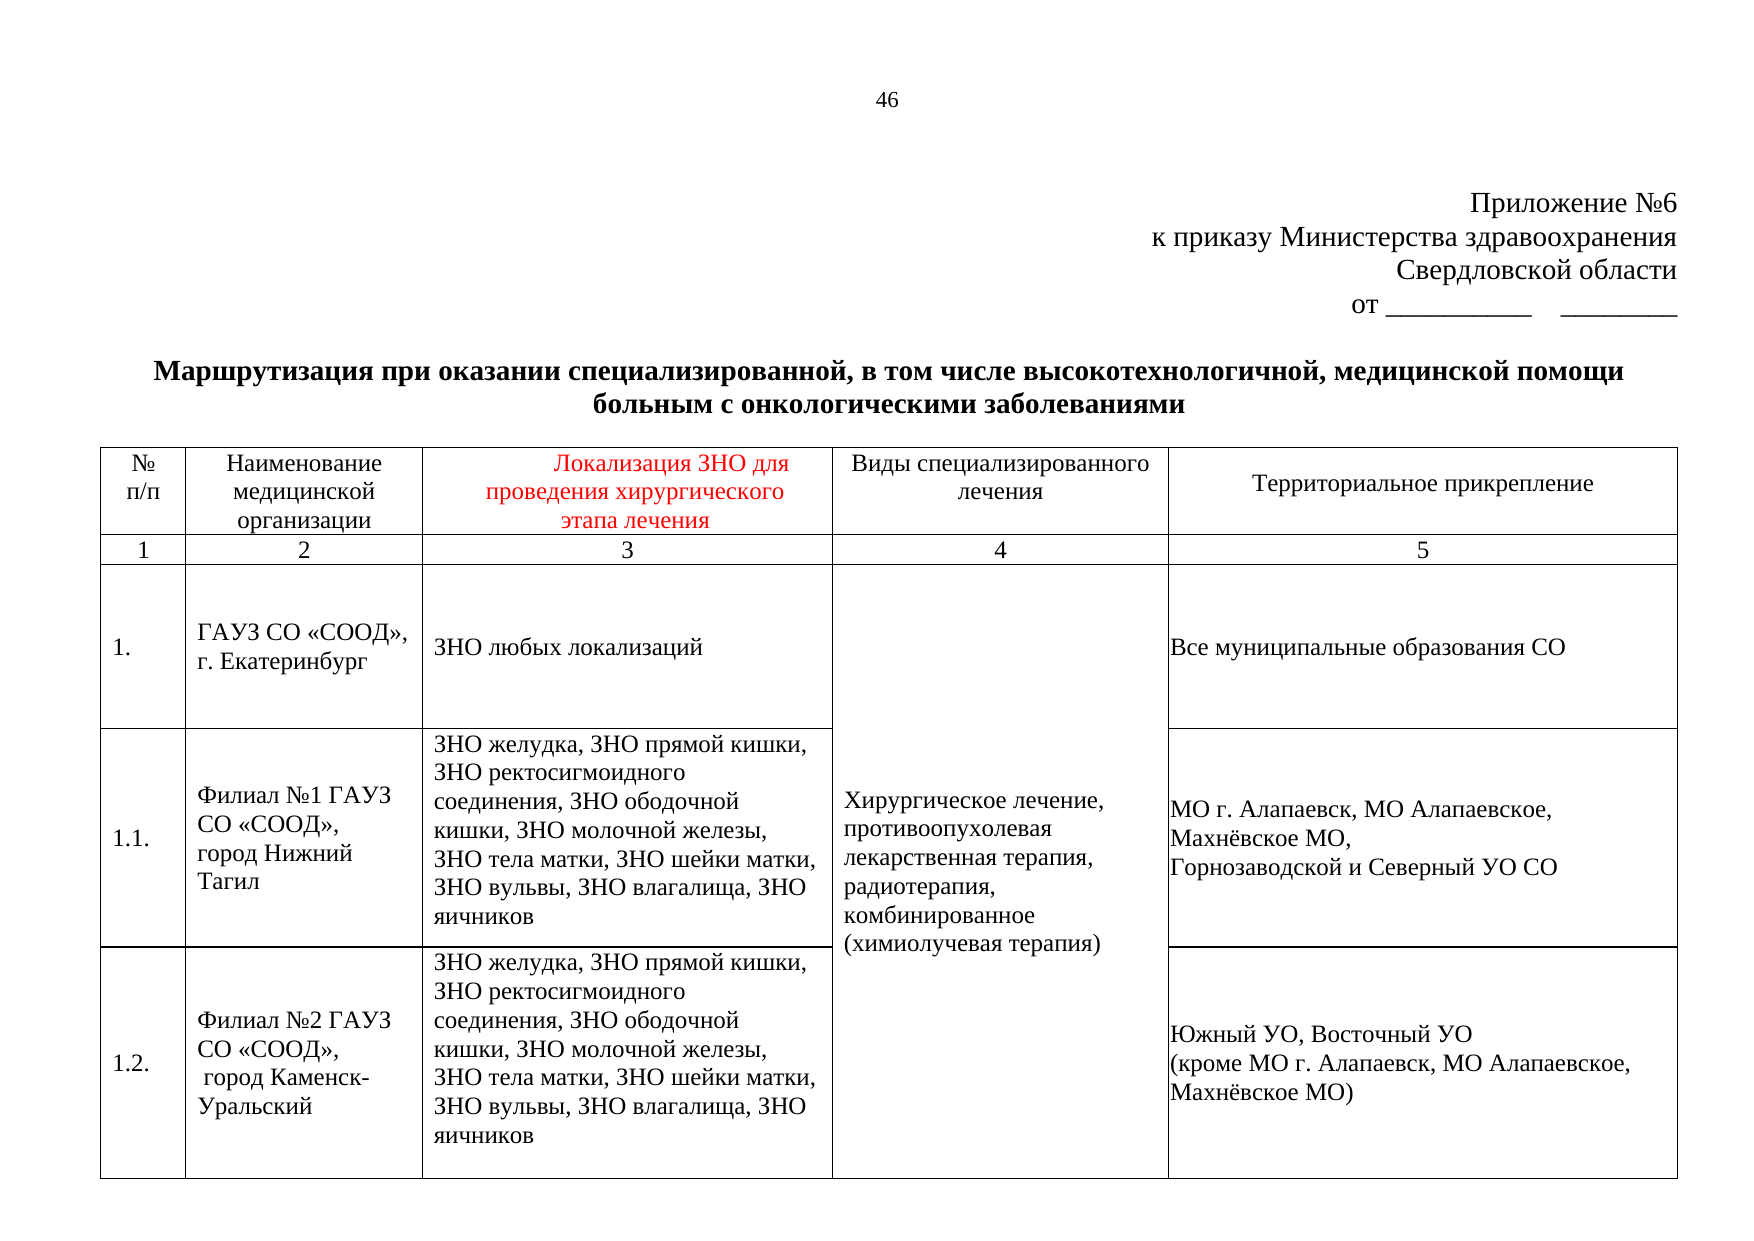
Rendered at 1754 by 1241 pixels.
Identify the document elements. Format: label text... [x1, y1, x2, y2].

table_cell ГАУЗ СО «СООД», г. Екатеринбург [186, 565, 422, 728]
table_header Наименование медицинской организации [186, 448, 422, 534]
text от __________ ________ [101, 286, 1677, 319]
table_header Территориальное прикрепление [1169, 448, 1677, 534]
table_cell МО г. Алапаевск, МО Алапаевское, Махнёвское МО, Горнозаводской и Северный УО СО [1169, 729, 1677, 946]
table_header Локализация ЗНО для проведения хирургического этапа лечения [423, 448, 832, 534]
text Приложение №6 [101, 185, 1677, 219]
table_cell ЗНО желудка, ЗНО прямой кишки, ЗНО ректосигмоидного соединения, ЗНО ободочной кишки, ЗНО молочной железы, ЗНО тела матки, ЗНО шейки матки, ЗНО вульвы, ЗНО влагалища, ЗНО яичников [423, 729, 832, 946]
table_cell ЗНО любых локализаций [423, 565, 832, 728]
text к приказу Министерства здравоохранения [101, 219, 1677, 252]
table_cell 4 [833, 535, 1168, 564]
table_cell Филиал №1 ГАУЗ СО «СООД», город Нижний Тагил [186, 729, 422, 946]
text Свердловской области [101, 252, 1677, 286]
table_cell Филиал №2 ГАУЗ СО «СООД», город Каменск-Уральский [186, 948, 422, 1177]
table_cell 2 [186, 535, 422, 564]
text Маршрутизация при оказании специализированной, в том числе высокотехнологичной, медицинской помощи больным с онкологическими заболеваниями [101, 353, 1677, 420]
table_cell Южный УО, Восточный УО (кроме МО г. Алапаевск, МО Алапаевское, Махнёвское МО) [1169, 948, 1677, 1177]
table_cell 1. [101, 565, 185, 728]
table_cell 3 [423, 535, 832, 564]
table_header № п/п [101, 448, 185, 534]
table_cell Хирургическое лечение, противоопухолевая лекарственная терапия, радиотерапия, комбинированное (химиолучевая терапия) [833, 565, 1168, 1177]
table_cell ЗНО желудка, ЗНО прямой кишки, ЗНО ректосигмоидного соединения, ЗНО ободочной кишки, ЗНО молочной железы, ЗНО тела матки, ЗНО шейки матки, ЗНО вульвы, ЗНО влагалища, ЗНО яичников [423, 948, 832, 1177]
table_cell 1.2. [101, 948, 185, 1177]
table_header Виды специализированного лечения [833, 448, 1168, 534]
table_cell 1 [101, 535, 185, 564]
table_cell Все муниципальные образования СО [1169, 565, 1677, 728]
table_cell 1.1. [101, 729, 185, 946]
table_cell 5 [1169, 535, 1677, 564]
